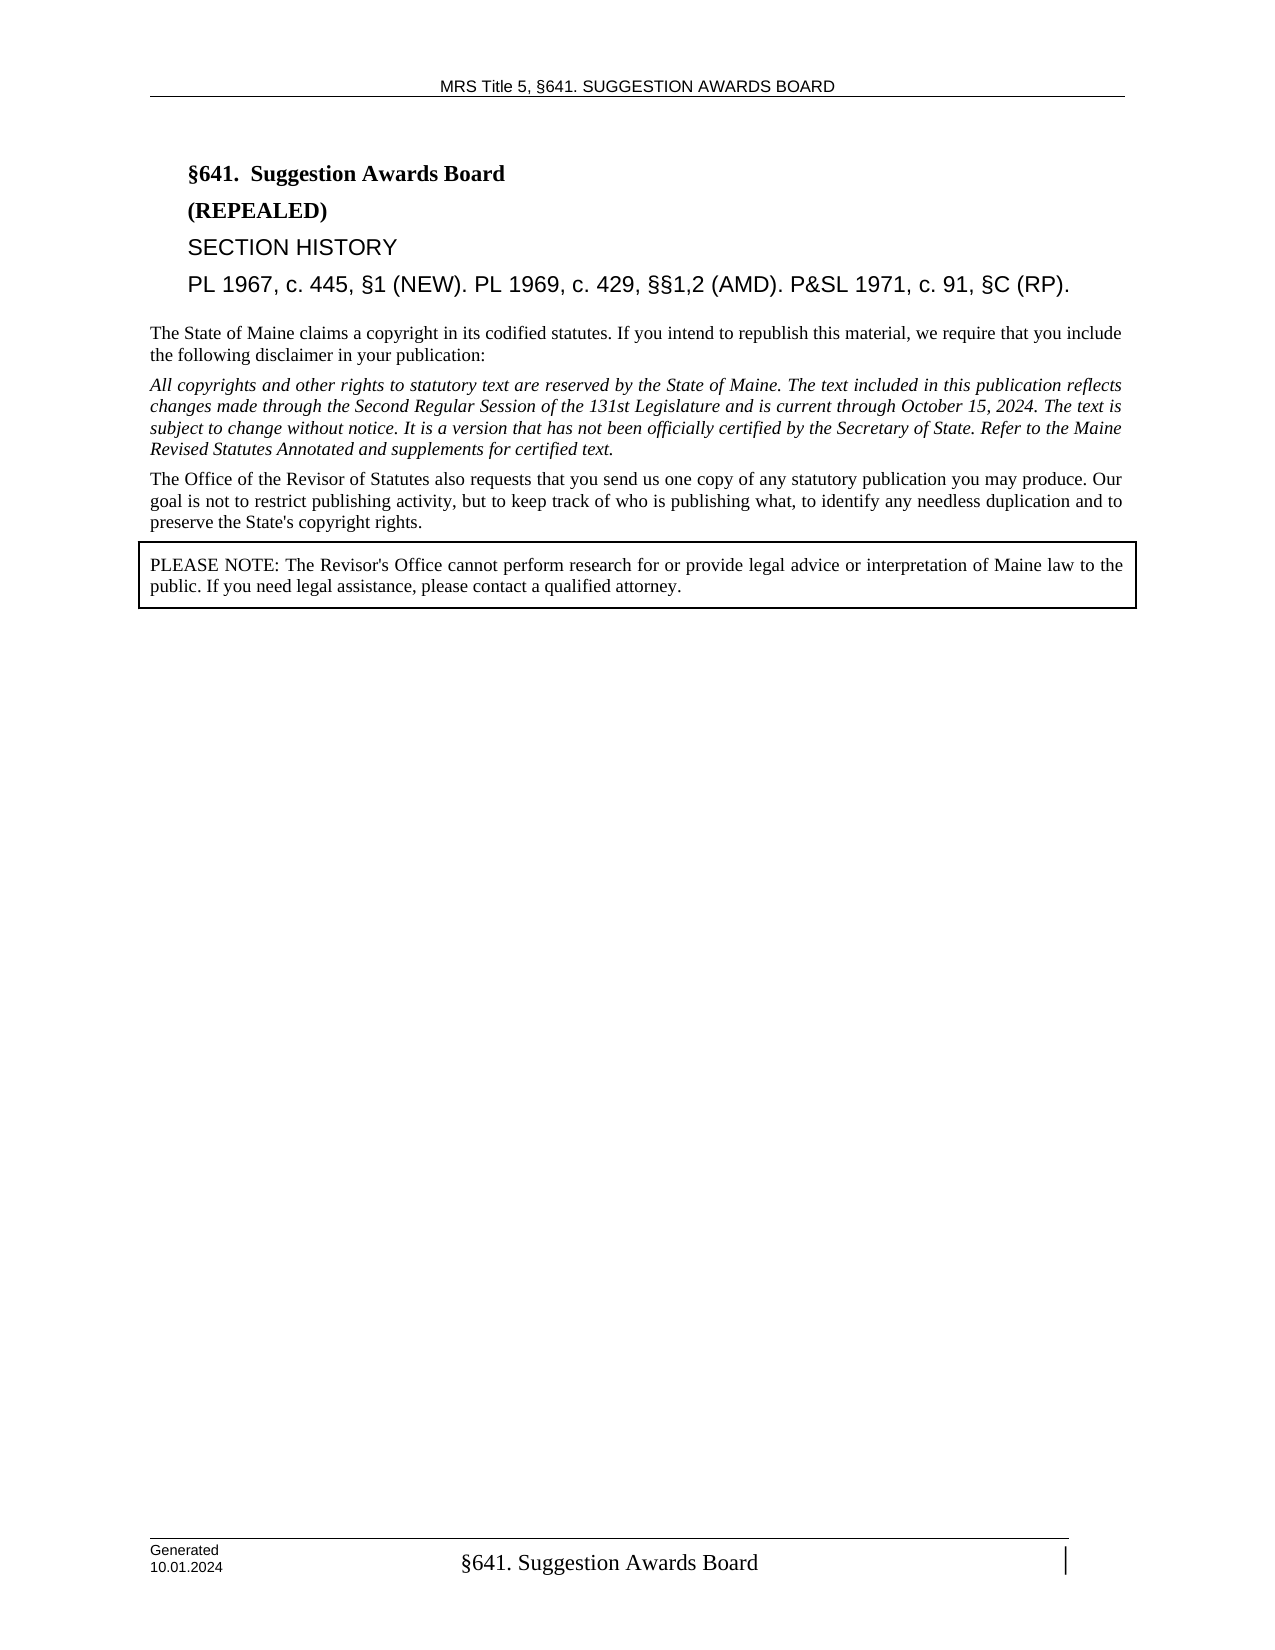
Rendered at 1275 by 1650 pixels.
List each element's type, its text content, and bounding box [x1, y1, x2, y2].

text PL 1967, c. 445, §1 (NEW). PL 1969, c. 429, §§1,2 (AMD). P&SL 1971, c. 91, §C (RP). [187, 271, 1125, 297]
text §641. Suggestion Awards Board [187, 160, 1125, 187]
text The State of Maine claims a copyright in its codified statutes. If you intend to republish this material, we require that you include the following disclaimer in your publication: [150, 322, 1125, 365]
text All copyrights and other rights to statutory text are reserved by the State of Maine. The text included in this publication reflects changes made through the Second Regular Session of the 131st Legislature and is current through October 15, 2024 . The text is subject to change without notice. It is a version that has not been officially certified by the Secretary of State. Refer to the Maine Revised Statutes Annotated and supplements for certified text. [150, 373, 1125, 460]
text The Office of the Revisor of Statutes also requests that you send us one copy of any statutory publication you may produce. Our goal is not to restrict publishing activity, but to keep track of who is publishing what, to identify any needless duplication and to preserve the State's copyright rights. [150, 468, 1125, 533]
text (REPEALED) [187, 197, 1125, 223]
text PLEASE NOTE: The Revisor's Office cannot perform research for or provide legal advice or interpretation of Maine law to the public. If you need legal assistance, please contact a qualified attorney. [140, 543, 1135, 607]
text SECTION HISTORY [187, 234, 1125, 260]
